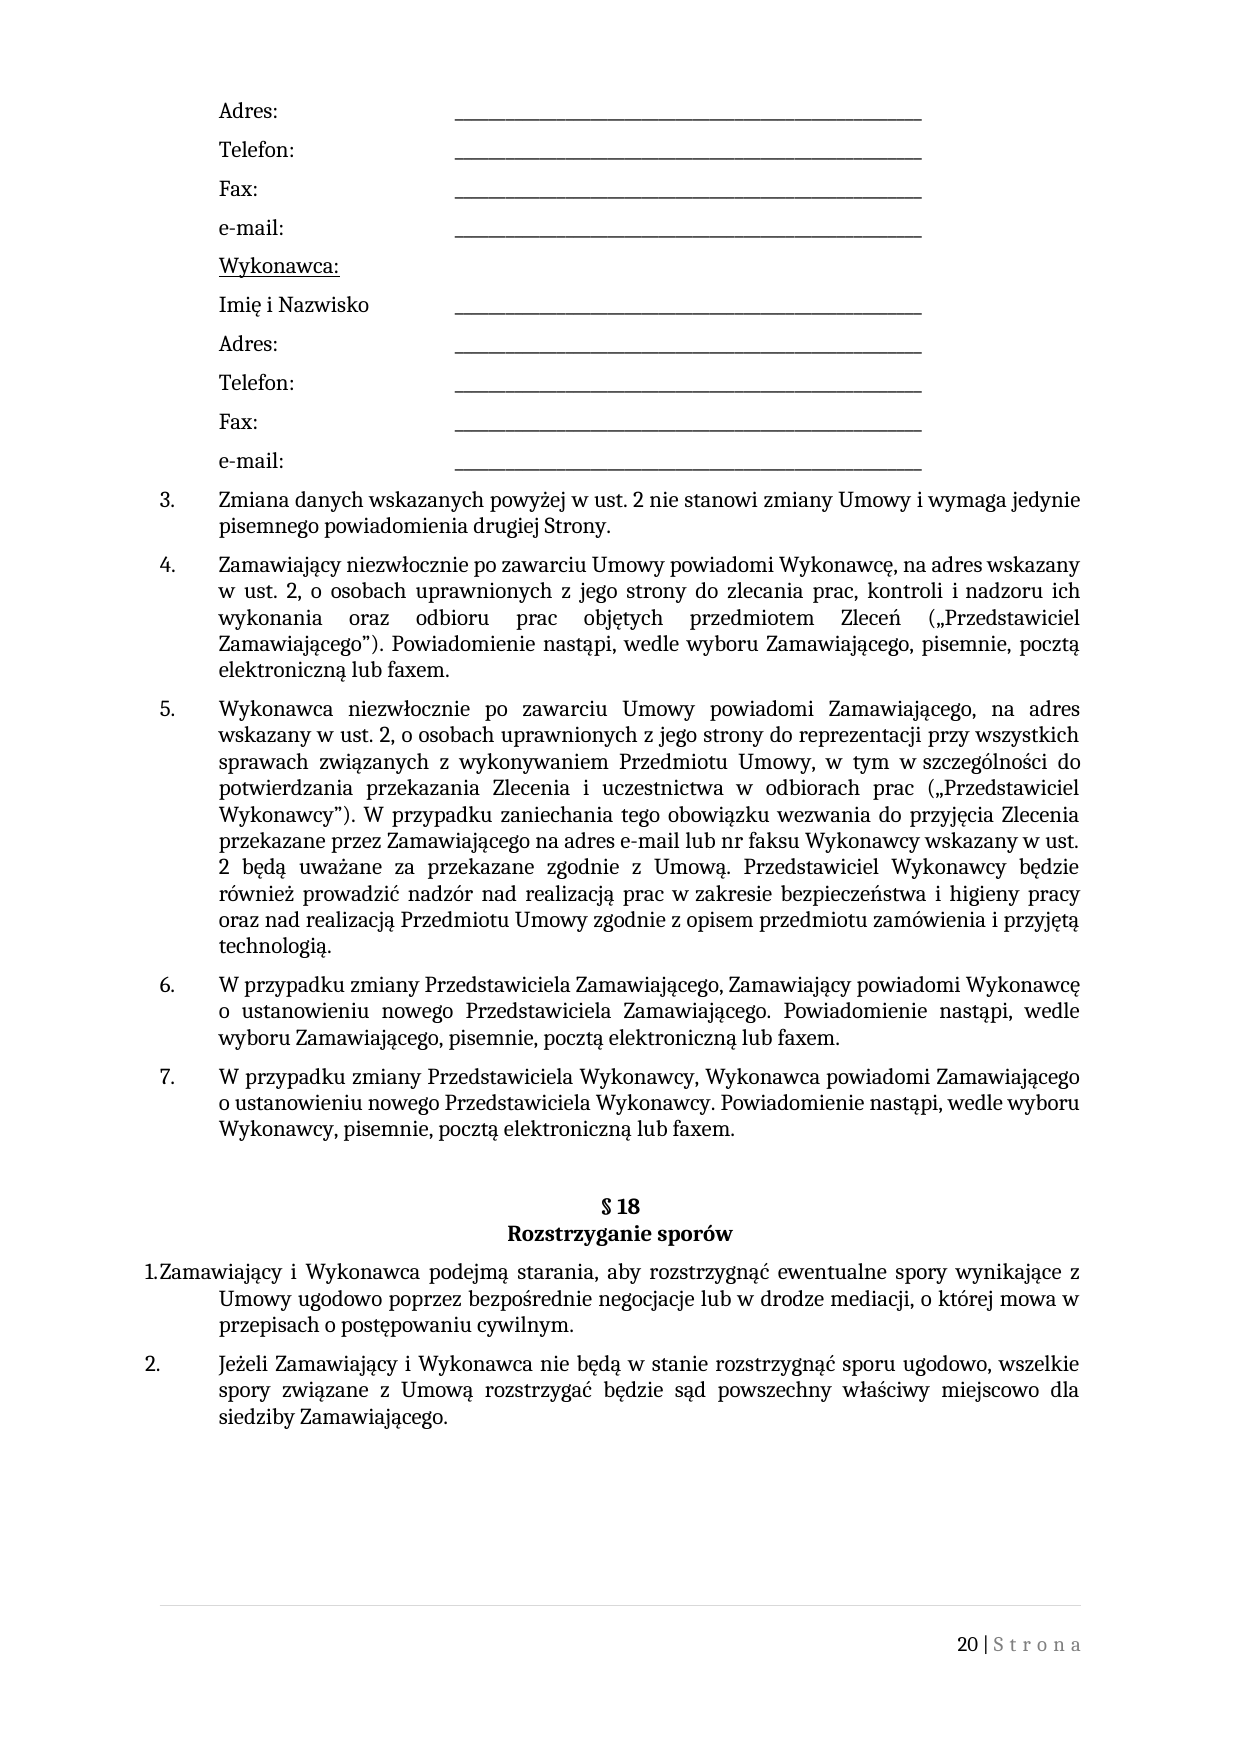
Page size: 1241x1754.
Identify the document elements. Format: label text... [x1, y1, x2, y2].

list Zmiana danych wskazanych powyżej w ust. 2 nie stanowi zmiany Umowy i wymaga jedynie pisemnego powiadomienia drugiej Strony. [159, 486, 1081, 539]
list Wykonawca niezwłocznie po zawarciu Umowy powiadomi Zamawiającego, na adres wskazany w ust. 2, o osobach uprawnionych z jego strony do reprezentacji przy wszystkich sprawach związanych z wykonywaniem Przedmiotu Umowy, w tym w szczególności do potwierdzania przekazania Zlecenia i uczestnictwa w odbiorach prac („Przedstawiciel Wykonawcy”). W przypadku zaniechania tego obowiązku wezwania do przyjęcia Zlecenia przekazane przez Zamawiającego na adres e-mail lub nr faksu Wykonawcy wskazany w ust. 2 będą uważane za przekazane zgodnie z Umową. Przedstawiciel Wykonawcy będzie również prowadzić nadzór nad realizacją prac w zakresie bezpieczeństwa i higieny pracy oraz nad realizacją Przedmiotu Umowy zgodnie z opisem przedmiotu zamówienia i przyjętą technologią. [159, 696, 1081, 959]
list Jeżeli Zamawiający i Wykonawca nie będą w stanie rozstrzygnąć sporu ugodowo, wszelkie spory związane z Umową rozstrzygać będzie sąd powszechny właściwy miejscowo dla siedziby Zamawiającego. [145, 1351, 1081, 1430]
text e-mail: _______________________________________________________ [218, 214, 1081, 241]
text Fax: _______________________________________________________ [218, 176, 1081, 202]
list Zamawiający i Wykonawca podejmą starania, aby rozstrzygnąć ewentualne spory wynikające z Umowy ugodowo poprzez bezpośrednie negocjacje lub w drodze mediacji, o której mowa w przepisach o postępowaniu cywilnym. [145, 1259, 1081, 1338]
text Adres: _______________________________________________________ [218, 98, 1081, 124]
list W przypadku zmiany Przedstawiciela Wykonawcy, Wykonawca powiadomi Zamawiającego o ustanowieniu nowego Przedstawiciela Wykonawcy. Powiadomienie nastąpi, wedle wyboru Wykonawcy, pisemnie, pocztą elektroniczną lub faxem. [159, 1063, 1081, 1143]
list Zamawiający niezwłocznie po zawarciu Umowy powiadomi Wykonawcę, na adres wskazany w ust. 2, o osobach uprawnionych z jego strony do zlecania prac, kontroli i nadzoru ich wykonania oraz odbioru prac objętych przedmiotem Zleceń („Przedstawiciel Zamawiającego”). Powiadomienie nastąpi, wedle wyboru Zamawiającego, pisemnie, pocztą elektroniczną lub faxem. [159, 552, 1081, 683]
text Imię i Nazwisko _______________________________________________________ [218, 292, 1081, 318]
text Wykonawca: [218, 253, 1081, 280]
list W przypadku zmiany Przedstawiciela Zamawiającego, Zamawiający powiadomi Wykonawcę o ustanowieniu nowego Przedstawiciela Zamawiającego. Powiadomienie nastąpi, wedle wyboru Zamawiającego, pisemnie, pocztą elektroniczną lub faxem. [159, 972, 1081, 1051]
text e-mail: _______________________________________________________ [218, 448, 1081, 474]
text Adres: _______________________________________________________ [218, 331, 1081, 357]
text § 18 Rozstrzyganie sporów [159, 1194, 1081, 1247]
text Fax: _______________________________________________________ [218, 409, 1081, 435]
text Telefon: _______________________________________________________ [218, 137, 1081, 163]
text Telefon: _______________________________________________________ [218, 370, 1081, 396]
